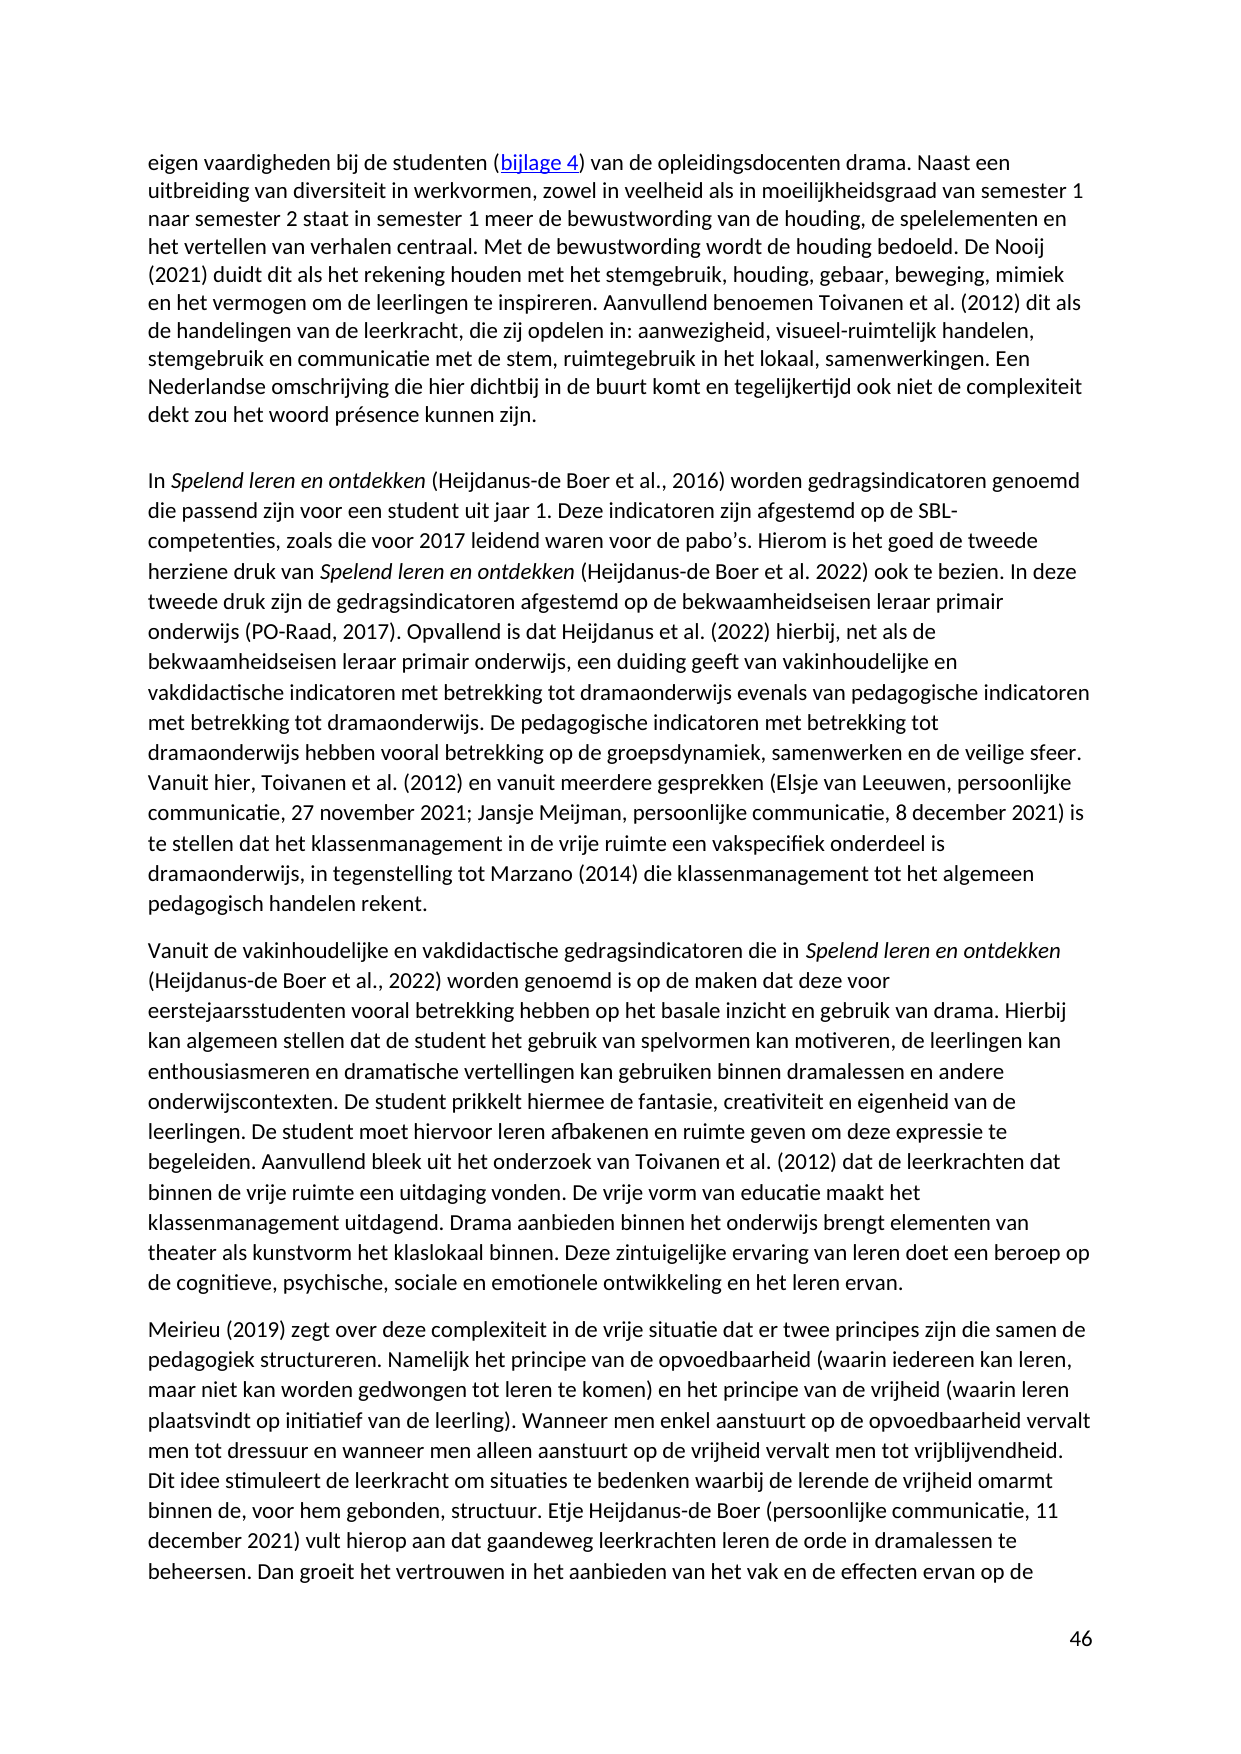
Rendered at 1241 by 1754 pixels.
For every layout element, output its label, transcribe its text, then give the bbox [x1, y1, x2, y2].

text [148, 148, 1092, 428]
text Vanuit de vakinhoudelijke en vakdidactische gedragsindicatoren die in Spelend leren en ontdekken (Heijdanus-de Boer et al., 2022) worden genoemd is op de maken dat deze voor eerstejaarsstudenten vooral betrekking hebben op het basale inzicht en gebruik van drama. Hierbij kan algemeen stellen dat de student het gebruik van spelvormen kan motiveren, de leerlingen kan enthousiasmeren en dramatische vertellingen kan gebruiken binnen dramalessen en andere onderwijscontexten. De student prikkelt hiermee de fantasie, creativiteit en eigenheid van de leerlingen. De student moet hiervoor leren afbakenen en ruimte geven om deze expressie te begeleiden. Aanvullend bleek uit het onderzoek van Toivanen et al. (2012) dat de leerkrachten dat binnen de vrije ruimte een uitdaging vonden. De vrije vorm van educatie maakt het klassenmanagement uitdagend. Drama aanbieden binnen het onderwijs brengt elementen van theater als kunstvorm het klaslokaal binnen. Deze zintuigelijke ervaring van leren doet een beroep op de cognitieve, psychische, sociale en emotionele ontwikkeling en het leren ervan. [148, 936, 1092, 1296]
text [148, 1315, 1092, 1585]
text In Spelend leren en ontdekken (Heijdanus-de Boer et al., 2016) worden gedragsindicatoren genoemd die passend zijn voor een student uit jaar 1. Deze indicatoren zijn afgestemd op de SBL-competenties, zoals die voor 2017 leidend waren voor de pabo’s. Hierom is het goed de tweede herziene druk van Spelend leren en ontdekken (Heijdanus-de Boer et al. 2022) ook te bezien. In deze tweede druk zijn de gedragsindicatoren afgestemd op de bekwaamheidseisen leraar primair onderwijs (PO-Raad, 2017). Opvallend is dat Heijdanus et al. (2022) hierbij, net als de bekwaamheidseisen leraar primair onderwijs, een duiding geeft van vakinhoudelijke en vakdidactische indicatoren met betrekking tot dramaonderwijs evenals van pedagogische indicatoren met betrekking tot dramaonderwijs. De pedagogische indicatoren met betrekking tot dramaonderwijs hebben vooral betrekking op de groepsdynamiek, samenwerken en de veilige sfeer. Vanuit hier, Toivanen et al. (2012) en vanuit meerdere gesprekken (Elsje van Leeuwen, persoonlijke communicatie, 27 november 2021; Jansje Meijman, persoonlijke communicatie, 8 december 2021) is te stellen dat het klassenmanagement in de vrije ruimte een vakspecifiek onderdeel is dramaonderwijs, in tegenstelling tot Marzano (2014) die klassenmanagement tot het algemeen pedagogisch handelen rekent. [148, 466, 1092, 917]
